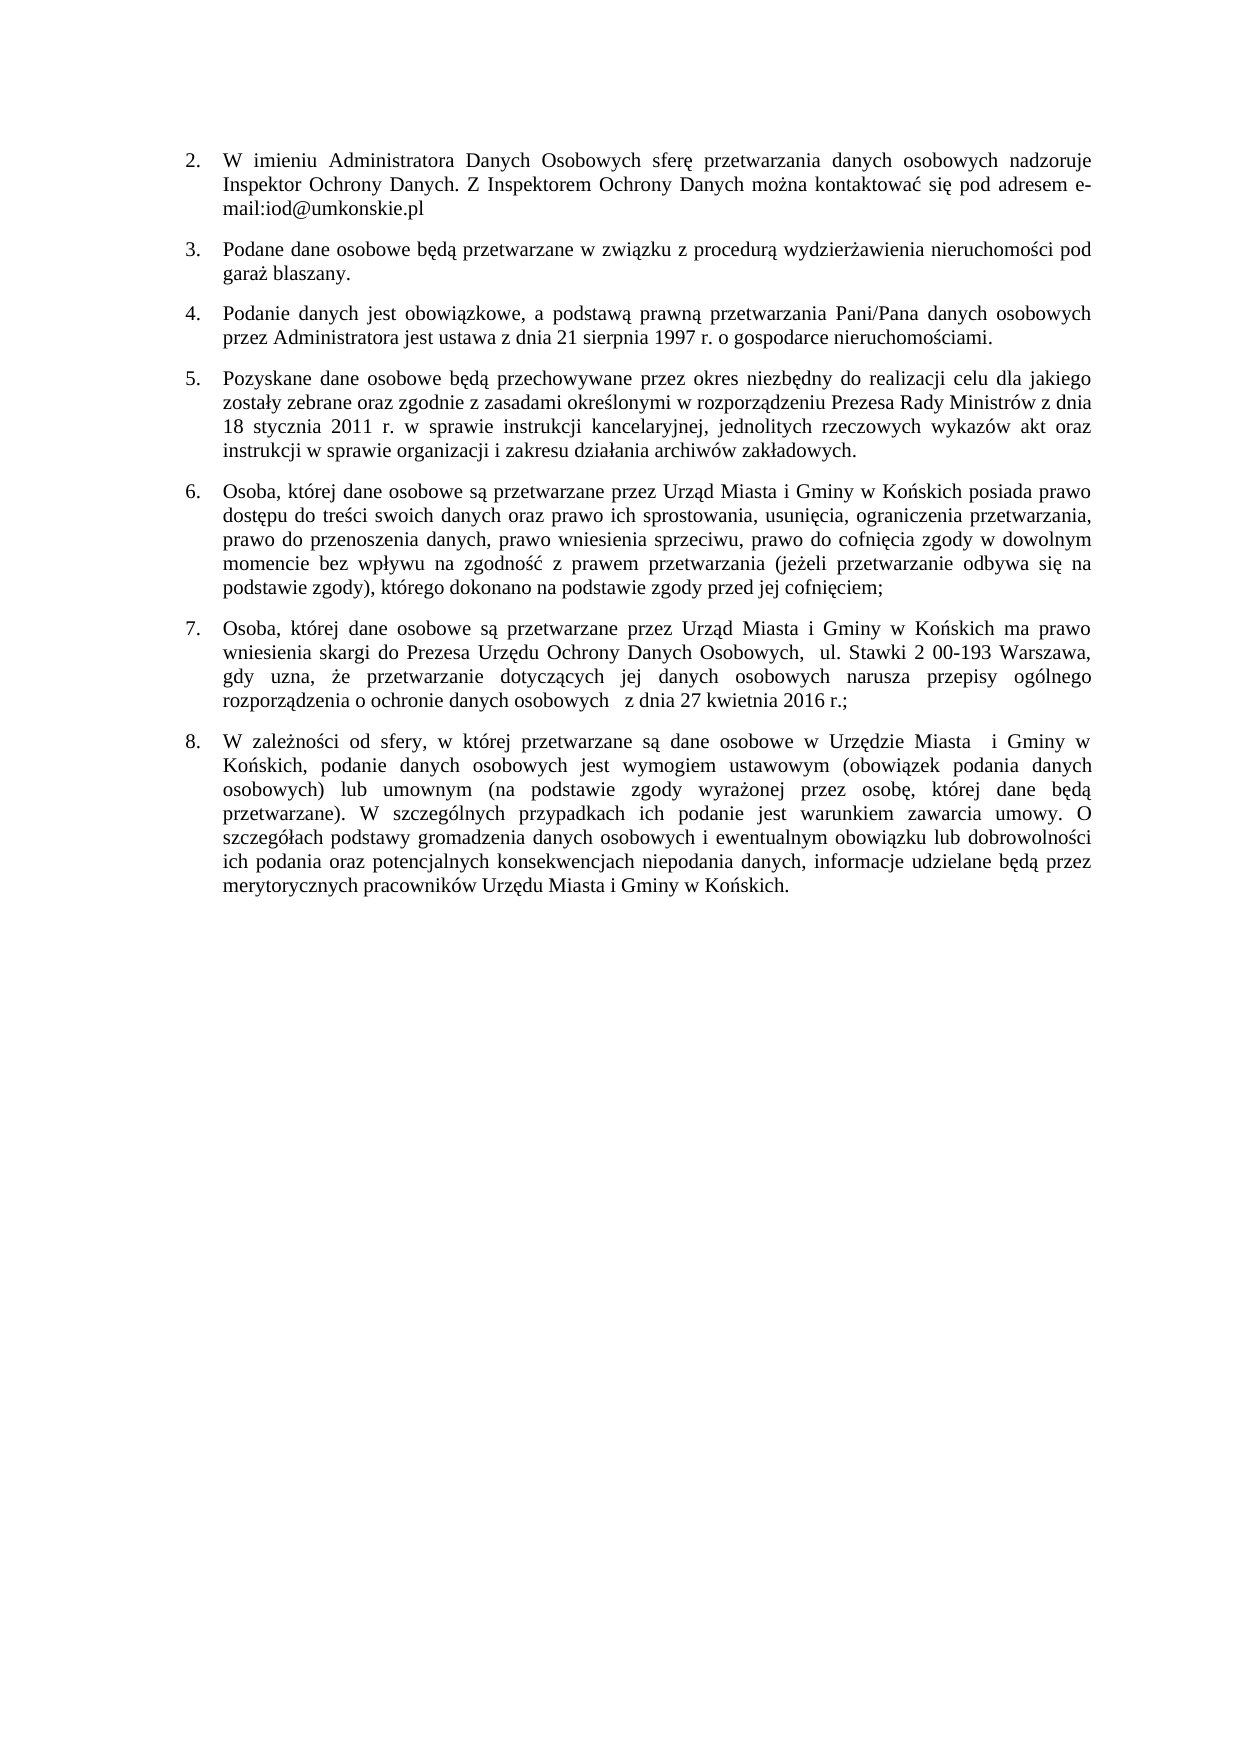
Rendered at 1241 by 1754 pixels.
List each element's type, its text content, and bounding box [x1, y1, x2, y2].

list Podane dane osobowe będą przetwarzane w związku z procedurą wydzierżawienia nieruchomości pod garaż blaszany. [185, 236, 1093, 284]
list Pozyskane dane osobowe będą przechowywane przez okres niezbędny do realizacji celu dla jakiego zostały zebrane oraz zgodnie z zasadami określonymi w rozporządzeniu Prezesa Rady Ministrów z dnia 18 stycznia 2011 r. w sprawie instrukcji kancelaryjnej, jednolitych rzeczowych wykazów akt oraz instrukcji w sprawie organizacji i zakresu działania archiwów zakładowych. [185, 366, 1093, 462]
list Osoba, której dane osobowe są przetwarzane przez Urząd Miasta i Gminy w Końskich posiada prawo dostępu do treści swoich danych oraz prawo ich sprostowania, usunięcia, ograniczenia przetwarzania, prawo do przenoszenia danych, prawo wniesienia sprzeciwu, prawo do cofnięcia zgody w dowolnym momencie bez wpływu na zgodność z prawem przetwarzania (jeżeli przetwarzanie odbywa się na podstawie zgody), którego dokonano na podstawie zgody przed jej cofnięciem; [185, 479, 1093, 599]
list Podanie danych jest obowiązkowe, a podstawą prawną przetwarzania Pani/Pana danych osobowych przez Administratora jest ustawa z dnia 21 sierpnia 1997 r. o gospodarce nieruchomościami. [185, 301, 1093, 349]
list W zależności od sfery, w której przetwarzane są dane osobowe w Urzędzie Miasta i Gminy w Końskich, podanie danych osobowych jest wymogiem ustawowym (obowiązek podania danych osobowych) lub umownym (na podstawie zgody wyrażonej przez osobę, której dane będą przetwarzane). W szczególnych przypadkach ich podanie jest warunkiem zawarcia umowy. O szczegółach podstawy gromadzenia danych osobowych i ewentualnym obowiązku lub dobrowolności ich podania oraz potencjalnych konsekwencjach niepodania danych, informacje udzielane będą przez merytorycznych pracowników Urzędu Miasta i Gminy w Końskich. [185, 729, 1093, 897]
list Osoba, której dane osobowe są przetwarzane przez Urząd Miasta i Gminy w Końskich ma prawo wniesienia skargi do Prezesa Urzędu Ochrony Danych Osobowych, ul. Stawki 2 00-193 Warszawa, gdy uzna, że przetwarzanie dotyczących jej danych osobowych narusza przepisy ogólnego rozporządzenia o ochronie danych osobowych z dnia 27 kwietnia 2016 r.; [185, 616, 1093, 712]
list W imieniu Administratora Danych Osobowych sferę przetwarzania danych osobowych nadzoruje Inspektor Ochrony Danych. Z Inspektorem Ochrony Danych można kontaktować się pod adresem e-mail:iod@umkonskie.pl [185, 148, 1093, 220]
